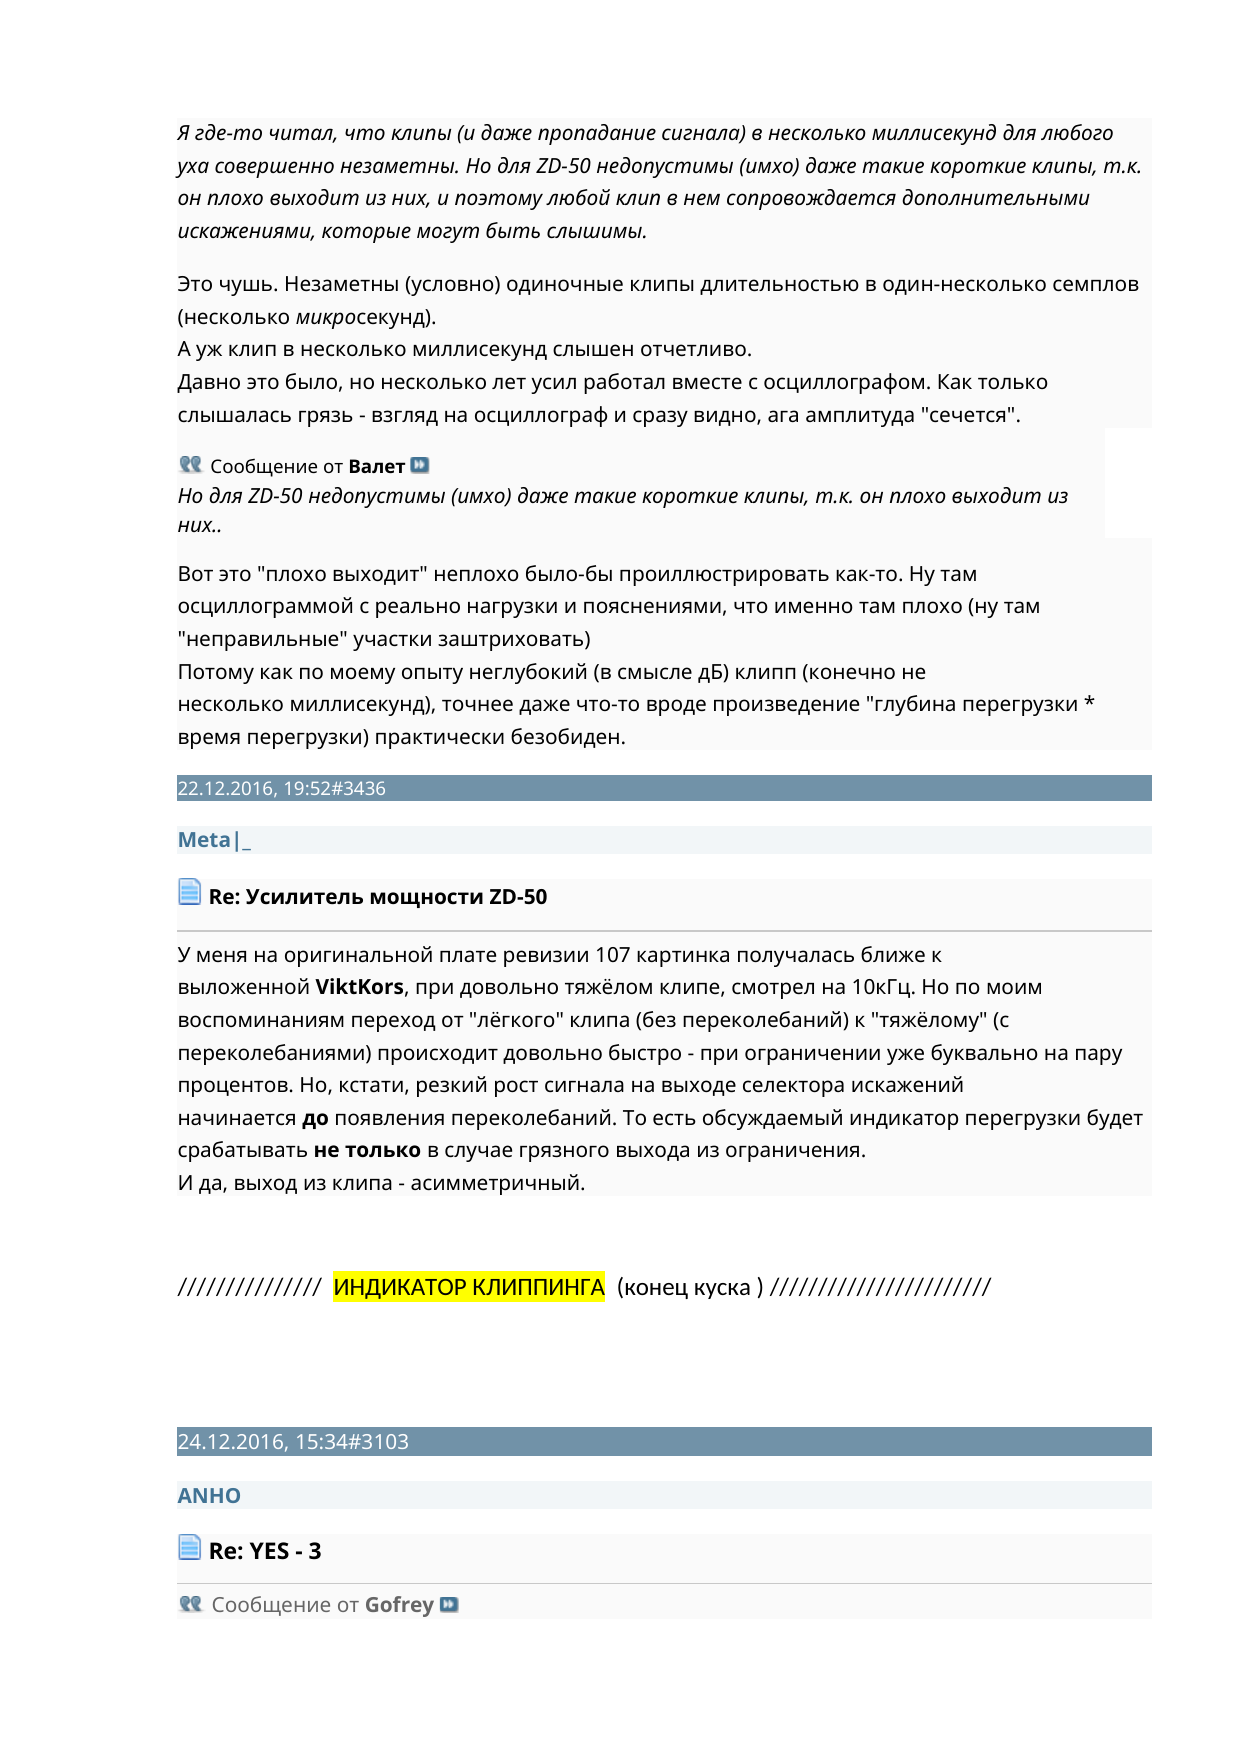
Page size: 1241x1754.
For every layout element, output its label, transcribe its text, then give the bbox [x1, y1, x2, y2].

text /////////////// ИНДИКАТОР КЛИППИНГА (конец куска ) /////////////////////// [605, 1271, 1152, 1302]
picture [177, 456, 206, 474]
text 22.12.2016, 19:52#3436 [177, 775, 1152, 801]
text Это чушь. Незаметны (условно) одиночные клипы длительностью в один-несколько семплов (несколько микросекунд). А уж клип в несколько миллисекунд слышен отчетливо. Давно это было, но несколько лет усил работал вместе с осциллографом. Как только слышалась грязь - взгляд на осциллограф и сразу видно, ага амплитуда "сечется". [177, 269, 1152, 428]
text 24.12.2016, 15:34#3103 [177, 1427, 1152, 1456]
picture [410, 457, 430, 474]
picture [177, 1596, 206, 1613]
text Я где-то читал, что клипы (и даже пропадание сигнала) в несколько миллисекунд для любого уха совершенно незаметны. Но для ZD-50 недопустимы (имхо) даже такие короткие клипы, т.к. он плохо выходит из них, и поэтому любой клип в нем сопровождается дополнительными искажениями, которые могут быть слышимы. [177, 118, 1152, 244]
text У меня на оригинальной плате ревизии 107 картинка получалась ближе к выложенной ViktKors, при довольно тяжёлом клипе, смотрел на 10кГц. Но по моим воспоминаниям переход от "лёгкого" клипа (без переколебаний) к "тяжёлому" (с переколебаниями) происходит довольно быстро - при ограничении уже буквально на пару процентов. Но, кстати, резкий рост сигнала на выходе селектора искажений начинается до появления переколебаний. То есть обсуждаемый индикатор перегрузки будет срабатывать не только в случае грязного выхода из ограничения. И да, выход из клипа - асимметричный. [177, 940, 1152, 1196]
text /////////////// ИНДИКАТОР КЛИППИНГА (конец куска ) /////////////////////// [177, 1271, 333, 1302]
text ANHO [177, 1481, 1152, 1509]
subtitle Re: Усилитель мощности ZD-50 [177, 879, 1152, 930]
subtitle Re: YES - 3 [177, 1534, 1152, 1583]
picture [177, 1534, 203, 1560]
text Сообщение от Валет [177, 453, 1105, 481]
text Вот это "плохо выходит" неплохо было-бы проиллюстрировать как-то. Ну там осциллограммой с реально нагрузки и пояснениями, что именно там плохо (ну там "неправильные" участки заштриховать) Потому как по моему опыту неглубокий (в смысле дБ) клипп (конечно не несколько миллисекунд), точнее даже что-то вроде произведение "глубина перегрузки * время перегрузки) практически безобиден. [177, 559, 1152, 750]
text Сообщение от Gofrey [177, 1591, 1152, 1619]
picture [177, 878, 203, 905]
picture [439, 1597, 459, 1613]
text Но для ZD-50 недопустимы (имхо) даже такие короткие клипы, т.к. он плохо выходит из них.. [177, 481, 1105, 538]
text Meta|_ [177, 826, 1152, 854]
